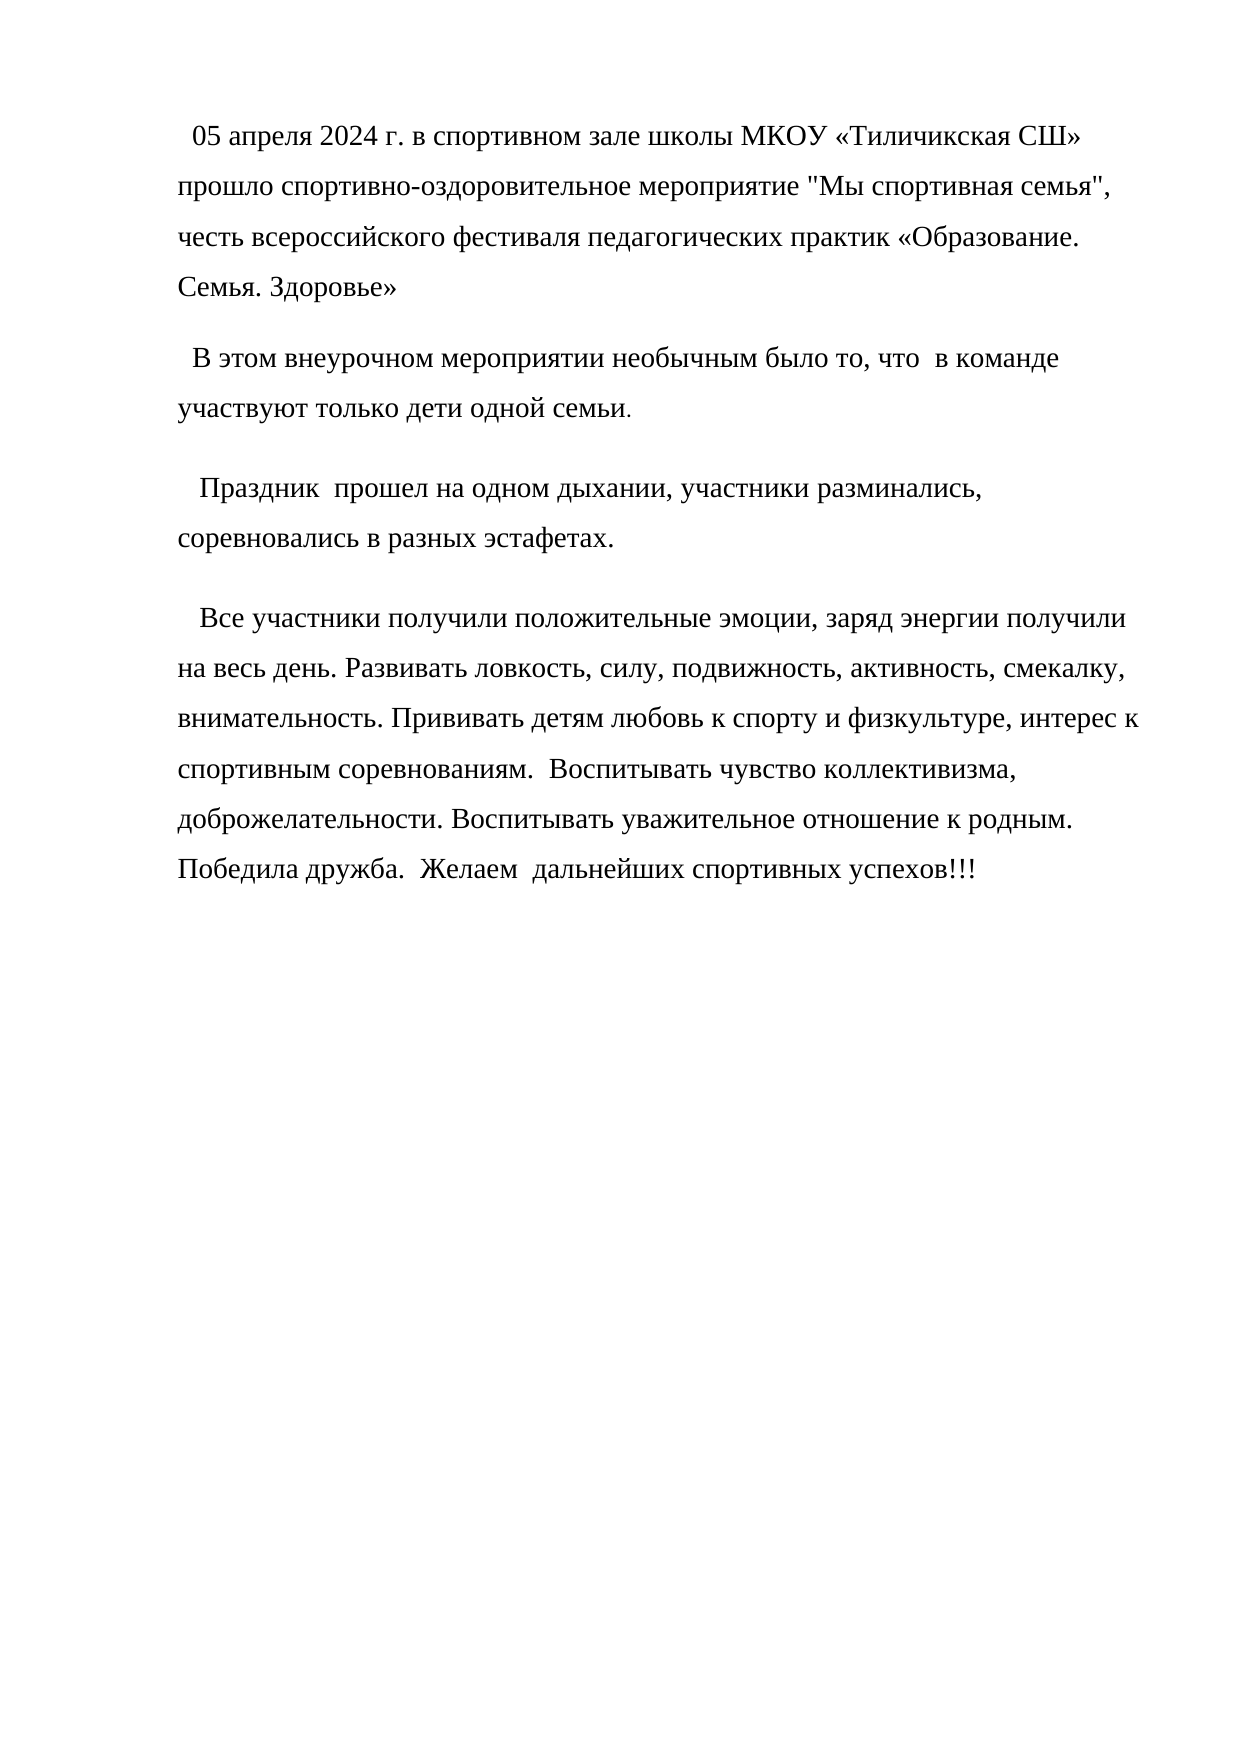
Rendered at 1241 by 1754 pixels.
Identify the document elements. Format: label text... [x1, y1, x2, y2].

text Все участники получили положительные эмоции, заряд энергии получили на весь день. Развивать ловкость, силу, подвижность, активность, смекалку, внимательность. Прививать детям любовь к спорту и физкультуре, интерес к спортивным соревнованиям. Воспитывать чувство коллективизма, доброжелательности. Воспитывать уважительное отношение к родным. [177, 600, 1152, 834]
text В этом внеурочном мероприятии необычным было то, что в команде участвуют только дети одной семьи. [177, 340, 1152, 424]
text 05 апреля 2024 г. в спортивном зале школы МКОУ «Тиличикская СШ» прошло спортивно-оздоровительное мероприятие "Мы спортивная семья", честь всероссийского фестиваля педагогических практик «Образование. Семья. Здоровье» [177, 118, 1152, 303]
text Праздник прошел на одном дыхании, участники разминались, соревновались в разных эстафетах. [177, 470, 1152, 554]
text Победила дружба. Желаем дальнейших спортивных успехов!!! [177, 851, 1152, 885]
